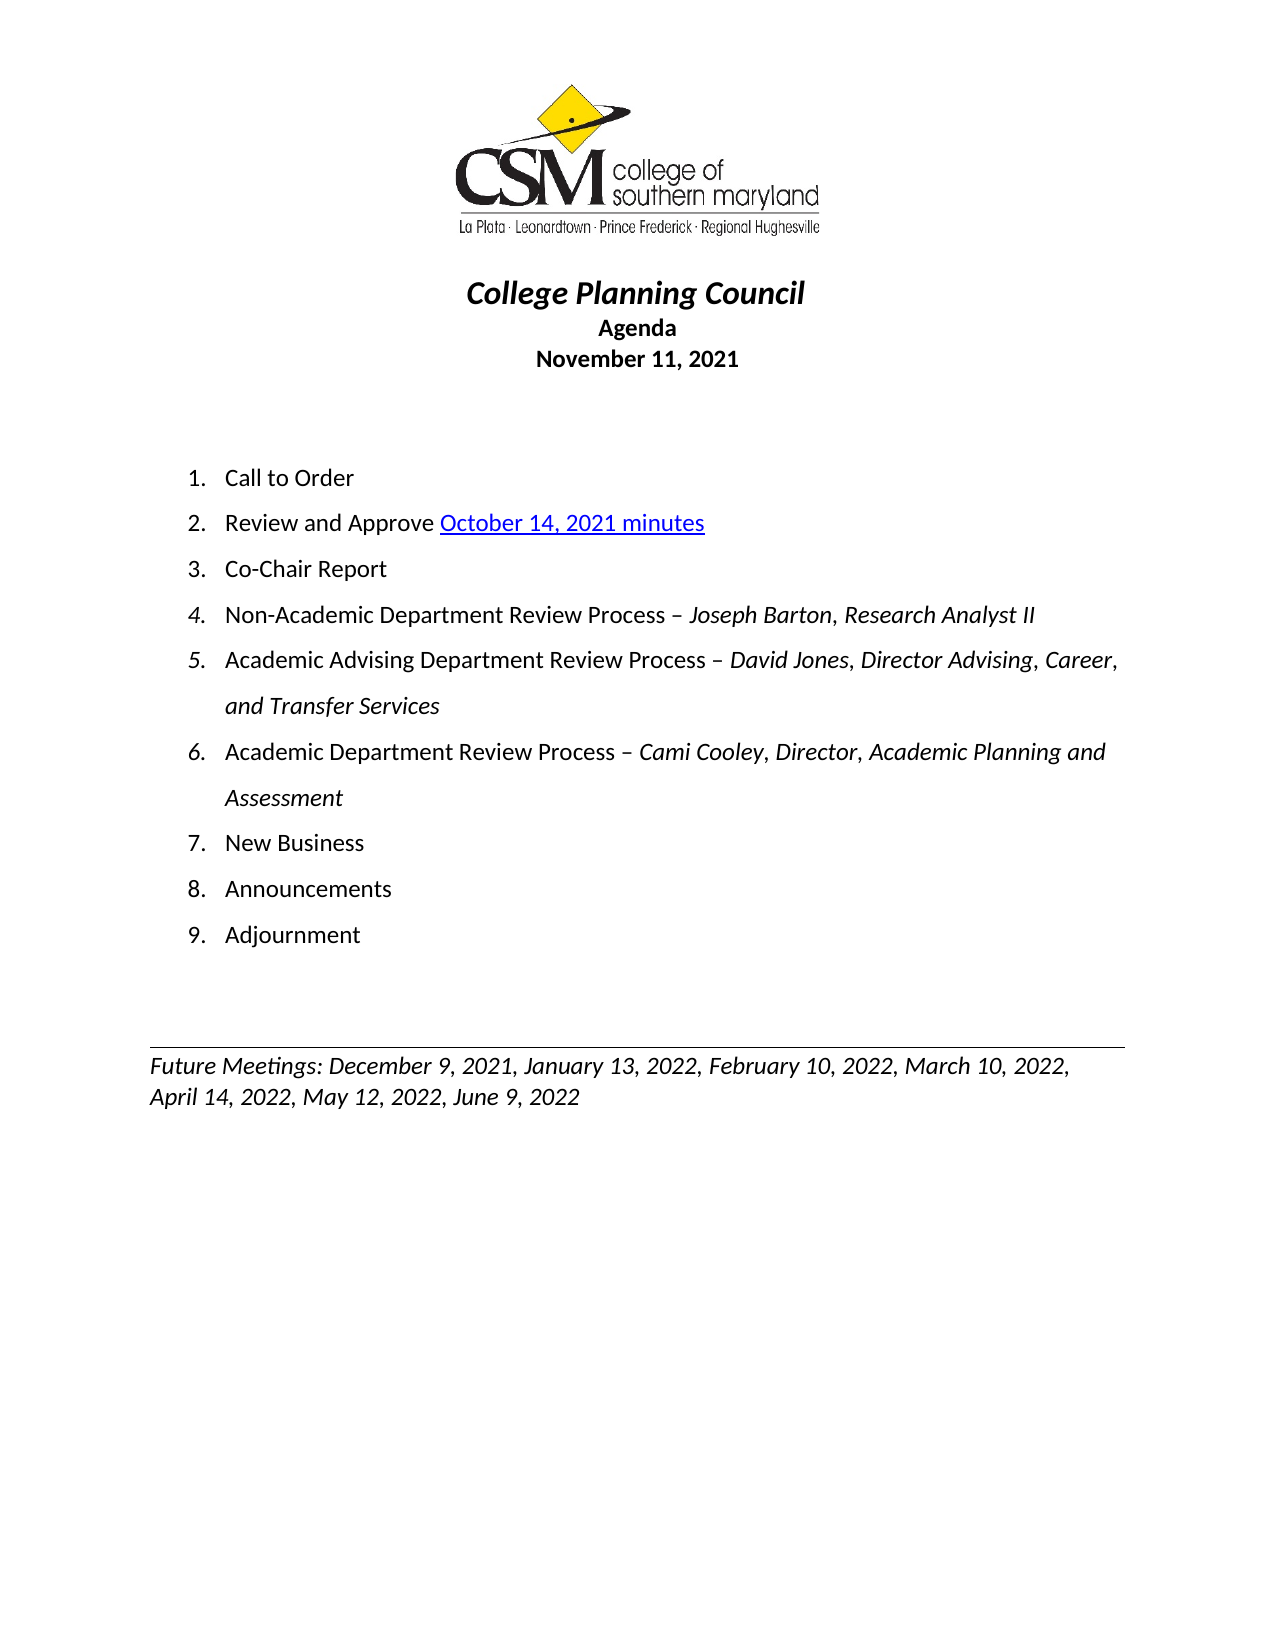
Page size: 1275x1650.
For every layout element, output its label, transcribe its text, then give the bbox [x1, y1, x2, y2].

list Academic Advising Department Review Process – David Jones, Director Advising, Career, and Transfer Services [187, 644, 1125, 721]
list Call to Order [187, 462, 1125, 492]
list New Business [187, 827, 1125, 858]
text November 11, 2021 [150, 343, 1125, 373]
list Review and Approve October 14, 2021 minutes [187, 507, 1125, 538]
list Academic Department Review Process – Cami Cooley, Director, Academic Planning and Assessment [187, 736, 1125, 812]
text College Planning Council [150, 272, 1125, 312]
list Non-Academic Department Review Process – Joseph Barton, Research Analyst II [187, 599, 1125, 629]
list Co-Chair Report [187, 553, 1125, 584]
list Adjournment [187, 919, 1125, 949]
picture [455, 84, 820, 236]
text Future Meetings: December 9, 2021, January 13, 2022, February 10, 2022, March 10, 2022, April 14, 2022, May 12, 2022, June 9, 2022 [150, 1048, 1125, 1111]
text Agenda [150, 312, 1125, 343]
list Announcements [187, 873, 1125, 904]
